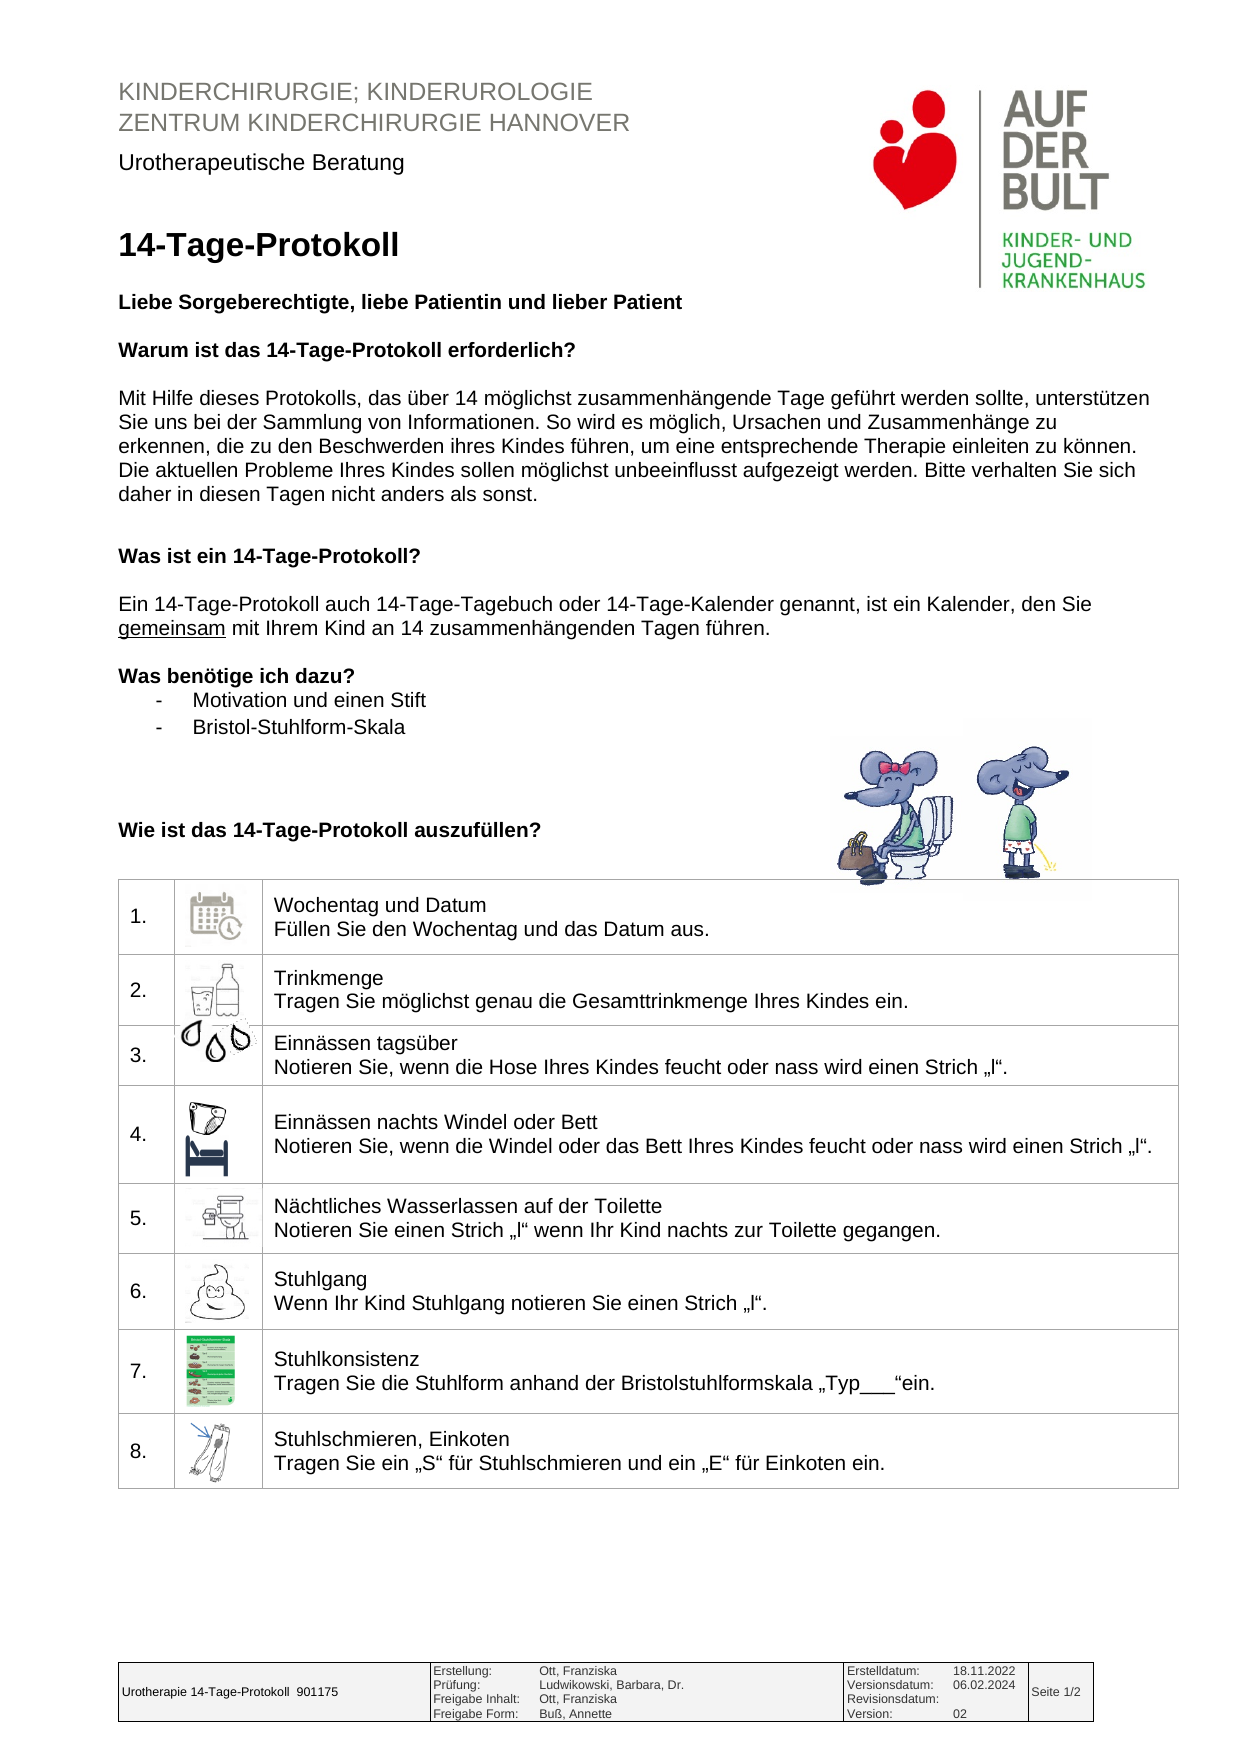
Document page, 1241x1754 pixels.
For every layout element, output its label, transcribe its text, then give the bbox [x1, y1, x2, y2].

list Bristol-Stuhlform-Skala [155, 715, 1152, 739]
text Was ist ein 14-Tage-Protokoll? [118, 544, 1152, 568]
table_cell Stuhlgang Wenn Ihr Kind Stuhlgang notieren Sie einen Strich „l“. [263, 1254, 1178, 1329]
text 14-Tage-Protokoll [118, 225, 868, 263]
text Die aktuellen Probleme Ihres Kindes sollen möglichst unbeeinflusst aufgezeigt werden. Bitte verhalten Sie sich daher in diesen Tagen nicht anders als sonst. [118, 457, 1152, 505]
table_cell [175, 955, 262, 1025]
table_cell Einnässen tagsüber Notieren Sie, wenn die Hose Ihres Kindes feucht oder nass wird einen Strich „l“. [263, 1026, 1178, 1085]
table_cell 4. [119, 1086, 174, 1182]
table_cell [175, 1026, 262, 1085]
picture [185, 1259, 249, 1323]
text Wie ist das 14-Tage-Protokoll auszufüllen? [118, 818, 1152, 842]
table_cell [175, 1254, 262, 1329]
text Was benötige ich dazu? [118, 663, 1152, 687]
picture [185, 1091, 229, 1177]
table_header Wochentag und Datum Füllen Sie den Wochentag und das Datum aus. [263, 880, 1178, 954]
table_cell Einnässen nachts Windel oder Bett Notieren Sie, wenn die Windel oder das Bett Ihres Kindes feucht oder nass wird einen Strich „l“. [263, 1086, 1178, 1182]
picture [174, 960, 257, 1062]
text Warum ist das 14-Tage-Protokoll erforderlich? [118, 338, 1152, 362]
table_cell [175, 1086, 262, 1182]
picture [185, 1188, 263, 1247]
table_header 1. [119, 880, 174, 954]
table_cell Stuhlkonsistenz Tragen Sie die Stuhlform anhand der Bristolstuhlformskala „Typ___“ein. [263, 1330, 1178, 1413]
text Mit Hilfe dieses Protokolls, das über 14 möglichst zusammenhängende Tage geführt werden sollte, unterstützen Sie uns bei der Sammlung von Informationen. So wird es möglich, Ursachen und Zusammenhänge zu erkennen, die zu den Beschwerden ihres Kindes führen, um eine entsprechende Therapie einleiten zu können. [118, 386, 1152, 457]
table_cell 6. [119, 1254, 174, 1329]
table_cell 2. [119, 955, 174, 1025]
text Ein 14-Tage-Protokoll auch 14-Tage-Tagebuch oder 14-Tage-Kalender genannt, ist ein Kalender, den Sie gemeinsam mit Ihrem Kind an 14 zusammenhängenden Tagen führen. [118, 592, 1152, 639]
table_cell Stuhlschmieren, Einkoten Tragen Sie ein „S“ für Stuhlschmieren und ein „E“ für Einkoten ein. [263, 1414, 1178, 1488]
picture [868, 85, 1149, 292]
table_cell Trinkmenge Tragen Sie möglichst genau die Gesamttrinkmenge Ihres Kindes ein. [263, 955, 1178, 1025]
picture [830, 842, 1092, 879]
table_cell [175, 1414, 262, 1488]
table_cell 8. [119, 1414, 174, 1488]
picture [185, 1335, 236, 1407]
table_cell [175, 1330, 262, 1413]
table_cell 7. [119, 1330, 174, 1413]
picture [830, 739, 1092, 818]
table_header [175, 880, 262, 954]
text Urotherapeutische Beratung [118, 150, 868, 175]
table_cell 3. [119, 1026, 174, 1085]
text Liebe Sorgeberechtigte, liebe Patientin und lieber Patient [118, 290, 1152, 314]
text KINDERCHIRURGIE; KINDERUROLOGIE ZENTRUM KINDERCHIRURGIE HANNOVER [118, 75, 1152, 137]
picture [185, 1419, 231, 1483]
table_cell [175, 1184, 262, 1253]
table_cell Nächtliches Wasserlassen auf der Toilette Notieren Sie einen Strich „l“ wenn Ihr Kind nachts zur Toilette gegangen. [263, 1184, 1178, 1253]
table_cell 5. [119, 1184, 174, 1253]
list Motivation und einen Stift [155, 687, 1152, 711]
